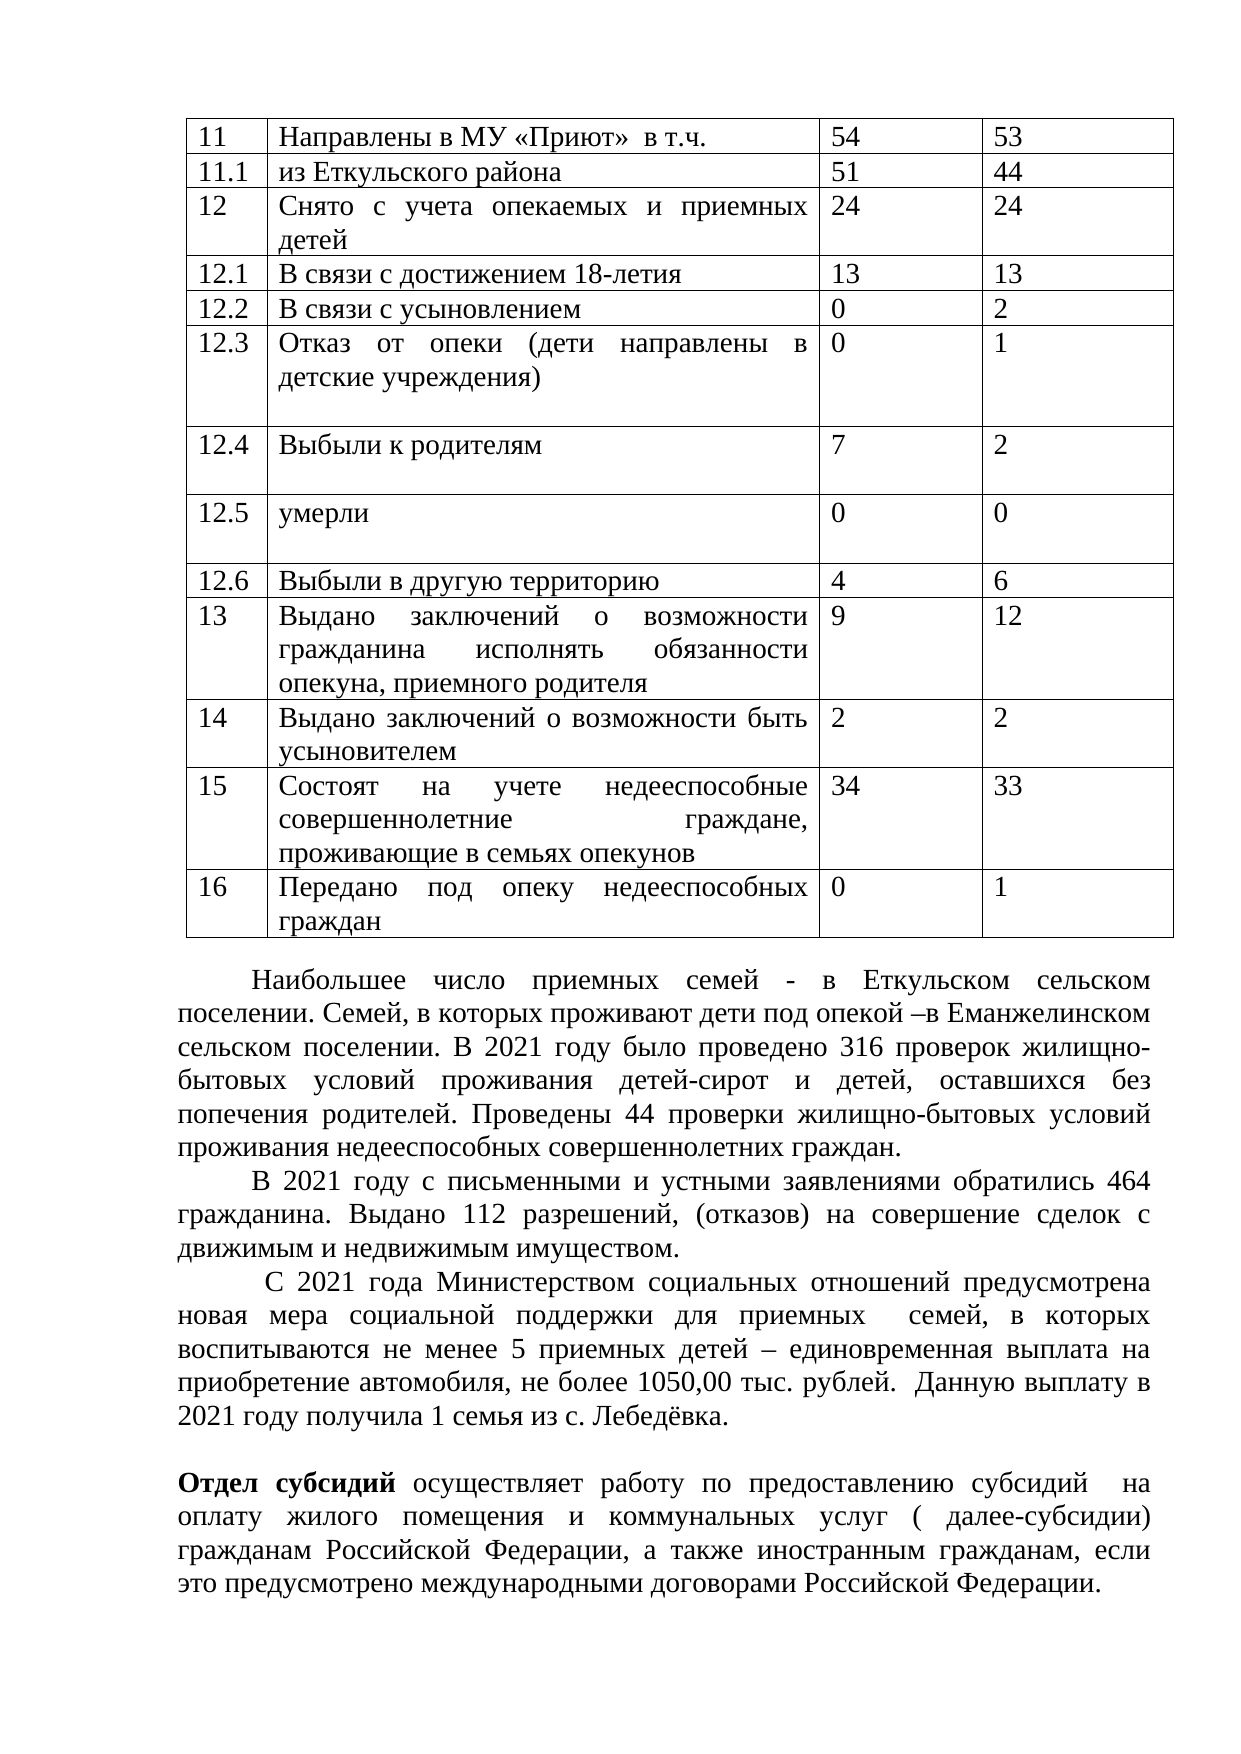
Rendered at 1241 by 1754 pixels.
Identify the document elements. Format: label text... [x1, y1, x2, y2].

table_cell 12.3 [187, 326, 267, 426]
table_cell 11.1 [187, 154, 267, 187]
table_cell 51 [820, 154, 982, 187]
table_cell В связи с достижением 18-летия [268, 256, 819, 290]
table_cell Выдано заключений о возможности быть усыновителем [268, 700, 819, 767]
table_cell 14 [187, 700, 267, 767]
table_cell 13 [820, 256, 982, 290]
table_cell 1 [983, 326, 1173, 426]
table_cell 24 [820, 188, 982, 255]
table_cell Снято с учета опекаемых и приемных детей [268, 188, 819, 255]
text С 2021 года Министерством социальных отношений предусмотрена новая мера социальной поддержки для приемных семей, в которых воспитываются не менее 5 приемных детей – единовременная выплата на приобретение автомобиля, не более 1050,00 тыс. рублей. Данную выплату в 2021 году получила 1 семья из с. Лебедёвка. [177, 1264, 1152, 1431]
table_cell 2 [983, 427, 1173, 494]
table_cell 15 [187, 768, 267, 868]
table_cell из Еткульского района [268, 154, 819, 187]
table_cell 13 [983, 256, 1173, 290]
table_cell 33 [983, 768, 1173, 868]
table_cell 2 [820, 700, 982, 767]
table_cell 0 [820, 326, 982, 426]
table_cell 1 [983, 870, 1173, 937]
table_cell 34 [820, 768, 982, 868]
table_cell 12 [983, 598, 1173, 699]
table_cell 12.6 [187, 564, 267, 597]
table_cell 53 [983, 119, 1173, 153]
table_cell 0 [983, 495, 1173, 562]
table_cell 2 [983, 700, 1173, 767]
table_cell 7 [820, 427, 982, 494]
table_cell 12.4 [187, 427, 267, 494]
table_cell 11 [187, 119, 267, 153]
table_cell 13 [187, 598, 267, 699]
table_cell 16 [187, 870, 267, 937]
table_cell 44 [983, 154, 1173, 187]
table_cell Передано под опеку недееспособных граждан [268, 870, 819, 937]
table_cell 12.1 [187, 256, 267, 290]
table_cell Выбыли к родителям [268, 427, 819, 494]
text В 2021 году с письменными и устными заявлениями обратились 464 гражданина. Выдано 112 разрешений, (отказов) на совершение сделок с движимым и недвижимым имуществом. [177, 1163, 1152, 1264]
table_cell 24 [983, 188, 1173, 255]
table_cell Выдано заключений о возможности гражданина исполнять обязанности опекуна, приемного родителя [268, 598, 819, 699]
table_cell Выбыли в другую территорию [268, 564, 819, 597]
table_cell 2 [983, 291, 1173, 324]
table_cell 6 [983, 564, 1173, 597]
table_cell В связи с усыновлением [268, 291, 819, 324]
table_cell 0 [820, 870, 982, 937]
table_cell Направлены в МУ «Приют» в т.ч. [268, 119, 819, 153]
table_cell 9 [820, 598, 982, 699]
table_cell 12.5 [187, 495, 267, 562]
text Отдел субсидий осуществляет работу по предоставлению субсидий на оплату жилого помещения и коммунальных услуг ( далее-субсидии) гражданам Российской Федерации, а также иностранным гражданам, если это предусмотрено международными договорами Российской Федерации. [177, 1465, 1152, 1599]
table_cell 54 [820, 119, 982, 153]
text Наибольшее число приемных семей - в Еткульском сельском поселении. Семей, в которых проживают дети под опекой –в Еманжелинском сельском поселении. В 2021 году было проведено 316 проверок жилищно- бытовых условий проживания детей-сирот и детей, оставшихся без попечения родителей. Проведены 44 проверки жилищно-бытовых условий проживания недееспособных совершеннолетних граждан. [177, 962, 1152, 1163]
table_cell Состоят на учете недееспособные совершеннолетние граждане, проживающие в семьях опекунов [268, 768, 819, 868]
table_cell 12.2 [187, 291, 267, 324]
table_cell умерли [268, 495, 819, 562]
table_cell 12 [187, 188, 267, 255]
table_cell Отказ от опеки (дети направлены в детские учреждения) [268, 326, 819, 426]
table_cell 4 [820, 564, 982, 597]
table_cell 0 [820, 291, 982, 324]
table_cell 0 [820, 495, 982, 562]
